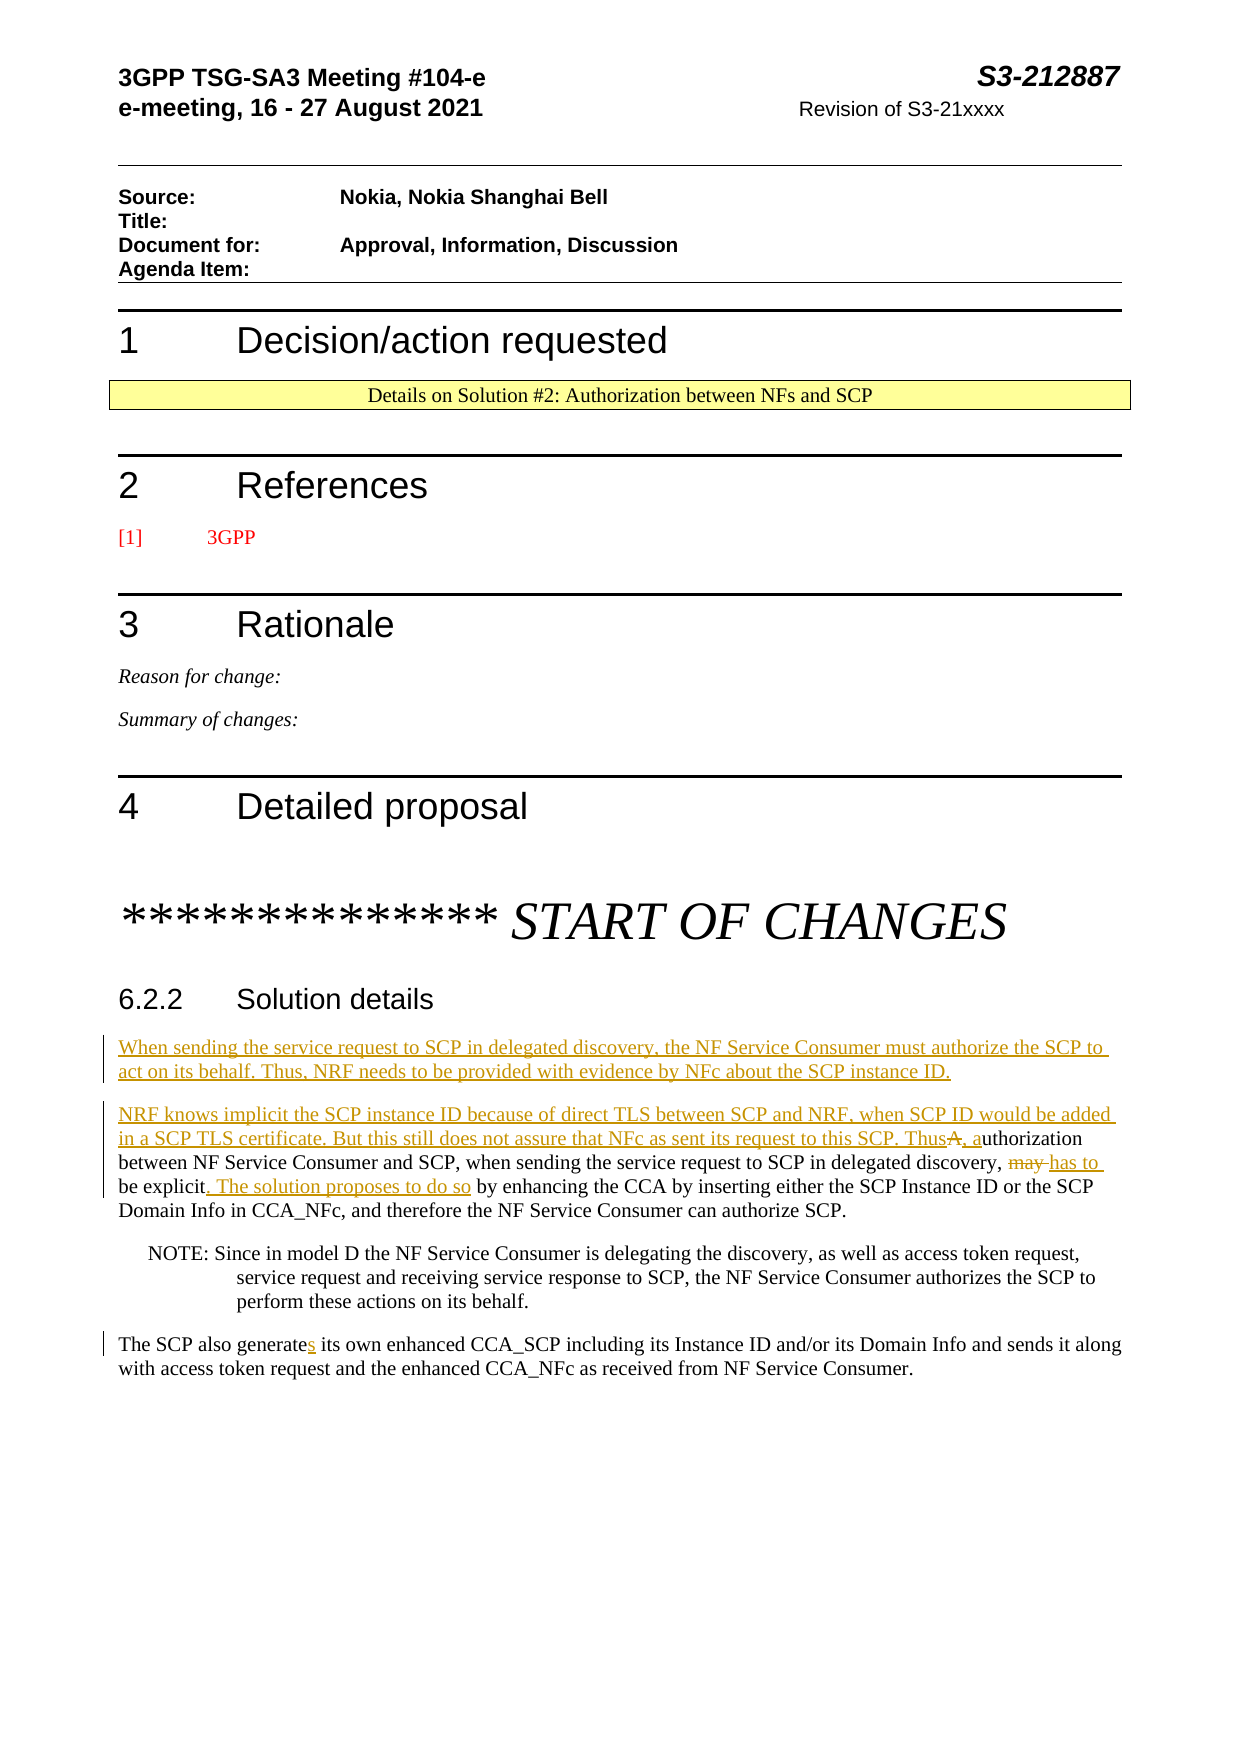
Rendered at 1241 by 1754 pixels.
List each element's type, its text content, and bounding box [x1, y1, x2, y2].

subtitle 1 Decision/action requested [118, 312, 1122, 361]
subtitle 4 Detailed proposal [118, 778, 1122, 827]
text Reason for change: [118, 664, 1122, 688]
text uthorization between NF Service Consumer and SCP, when sending the service request to SCP in delegated discovery, be explicit by enhancing the CCA by inserting either the SCP Instance ID or the SCP Domain Info in CCA_NFc, and therefore the NF Service Consumer can authorize SCP. [118, 1101, 1122, 1222]
text 3GPP TSG-SA3 Meeting #104-e S3-212887 [118, 59, 1122, 93]
text ************** START OF CHANGES [118, 889, 1122, 951]
text Title: [118, 208, 1122, 232]
text Document for: Approval, Information, Discussion [118, 232, 1122, 256]
text NOTE: Since in model D the NF Service Consumer is delegating the discovery, as well as access token request, service request and receiving service response to SCP, the NF Service Consumer authorizes the SCP to perform these actions on its behalf. [148, 1241, 1122, 1313]
text Details on Solution #2: Authorization between NFs and SCP [110, 381, 1130, 409]
text 6.2.2 Solution details [118, 982, 1122, 1016]
text [1] 3GPP [118, 525, 1122, 549]
text The SCP also generate its own enhanced CCA_SCP including its Instance ID and/or its Domain Info and sends it along with access token request and the enhanced CCA_NFc as received from NF Service Consumer. [118, 1331, 1122, 1379]
text Agenda Item: [118, 256, 1122, 282]
text e-meeting, 16 - 27 August 2021 Revision of S3-21xxxx [118, 93, 1122, 121]
text Summary of changes: [118, 707, 1122, 731]
subtitle 2 References [118, 457, 1122, 506]
subtitle 3 Rationale [118, 596, 1122, 645]
text Source: Nokia, Nokia Shanghai Bell [118, 184, 1122, 208]
